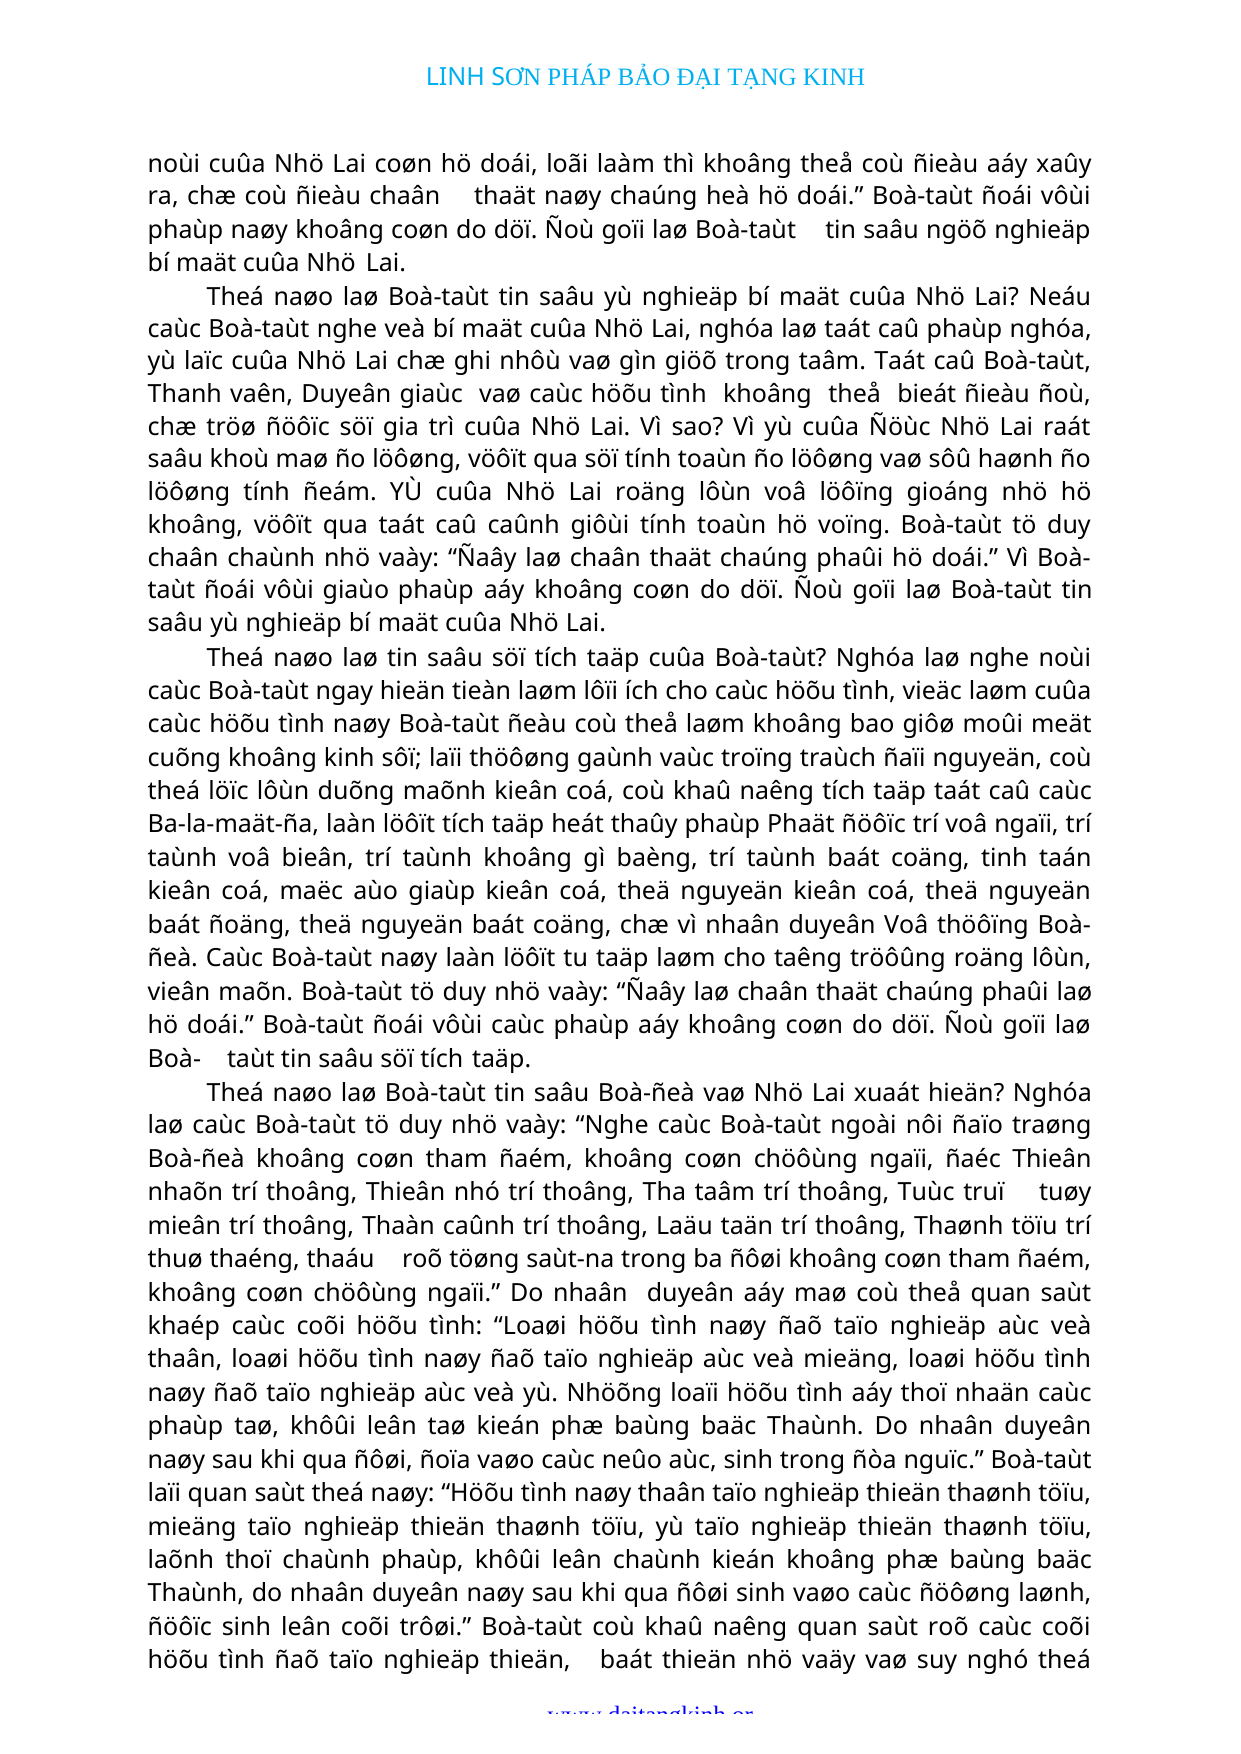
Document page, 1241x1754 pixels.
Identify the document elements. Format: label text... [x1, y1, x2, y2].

text Theá naøo laø Boà-taùt tin saâu yù nghieäp bí maät cuûa Nhö Lai? Neáu caùc Boà-taùt nghe veà bí maät cuûa Nhö Lai, nghóa laø taát caû phaùp nghóa, yù laïc cuûa Nhö Lai chæ ghi nhôù vaø gìn giöõ trong taâm. Taát caû Boà-taùt, Thanh vaên, Duyeân giaùc vaø caùc höõu tình khoâng theå bieát ñieàu ñoù, chæ tröø ñöôïc söï gia trì cuûa Nhö Lai. Vì sao? Vì yù cuûa Ñöùc Nhö Lai raát saâu khoù maø ño löôøng, vöôït qua söï tính toaùn ño löôøng vaø sôû haønh ño löôøng tính ñeám. YÙ cuûa Nhö Lai roäng lôùn voâ löôïng gioáng nhö hö khoâng, vöôït qua taát caû caûnh giôùi tính toaùn hö voïng. Boà-taùt tö duy chaân chaùnh nhö vaày: “Ñaây laø chaân thaät chaúng phaûi hö doái.” Vì Boà-taùt ñoái vôùi giaùo phaùp aáy khoâng coøn do döï. Ñoù goïi laø Boà-taùt tin saâu yù nghieäp bí maät cuûa Nhö Lai. [147, 279, 1093, 639]
text Theá naøo laø tin saâu söï tích taäp cuûa Boà-taùt? Nghóa laø nghe noùi caùc Boà-taùt ngay hieän tieàn laøm lôïi ích cho caùc höõu tình, vieäc laøm cuûa caùc höõu tình naøy Boà-taùt ñeàu coù theå laøm khoâng bao giôø moûi meät cuõng khoâng kinh sôï; laïi thöôøng gaùnh vaùc troïng traùch ñaïi nguyeän, coù theá löïc lôùn duõng maõnh kieân coá, coù khaû naêng tích taäp taát caû caùc Ba-la-maät-ña, laàn löôït tích taäp heát thaûy phaùp Phaät ñöôïc trí voâ ngaïi, trí taùnh voâ bieân, trí taùnh khoâng gì baèng, trí taùnh baát coäng, tinh taán kieân coá, maëc aùo giaùp kieân coá, theä nguyeän kieân coá, theä nguyeän baát ñoäng, theä nguyeän baát coäng, chæ vì nhaân duyeân Voâ thöôïng Boà-ñeà. Caùc Boà-taùt naøy laàn löôït tu taäp laøm cho taêng tröôûng roäng lôùn, vieân maõn. Boà-taùt tö duy nhö vaày: “Ñaây laø chaân thaät chaúng phaûi laø hö doái.” Boà-taùt ñoái vôùi caùc phaùp aáy khoâng coøn do döï. Ñoù goïi laø Boà- taùt tin saâu söï tích taäp. [147, 640, 1093, 1074]
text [147, 1074, 1093, 1676]
text noùi cuûa Nhö Lai coøn hö doái, loãi laàm thì khoâng theå coù ñieàu aáy xaûy ra, chæ coù ñieàu chaân thaät naøy chaúng heà hö doái.” Boà-taùt ñoái vôùi phaùp naøy khoâng coøn do döï. Ñoù goïi laø Boà-taùt tin saâu ngöõ nghieäp bí maät cuûa Nhö Lai. [147, 145, 1093, 279]
